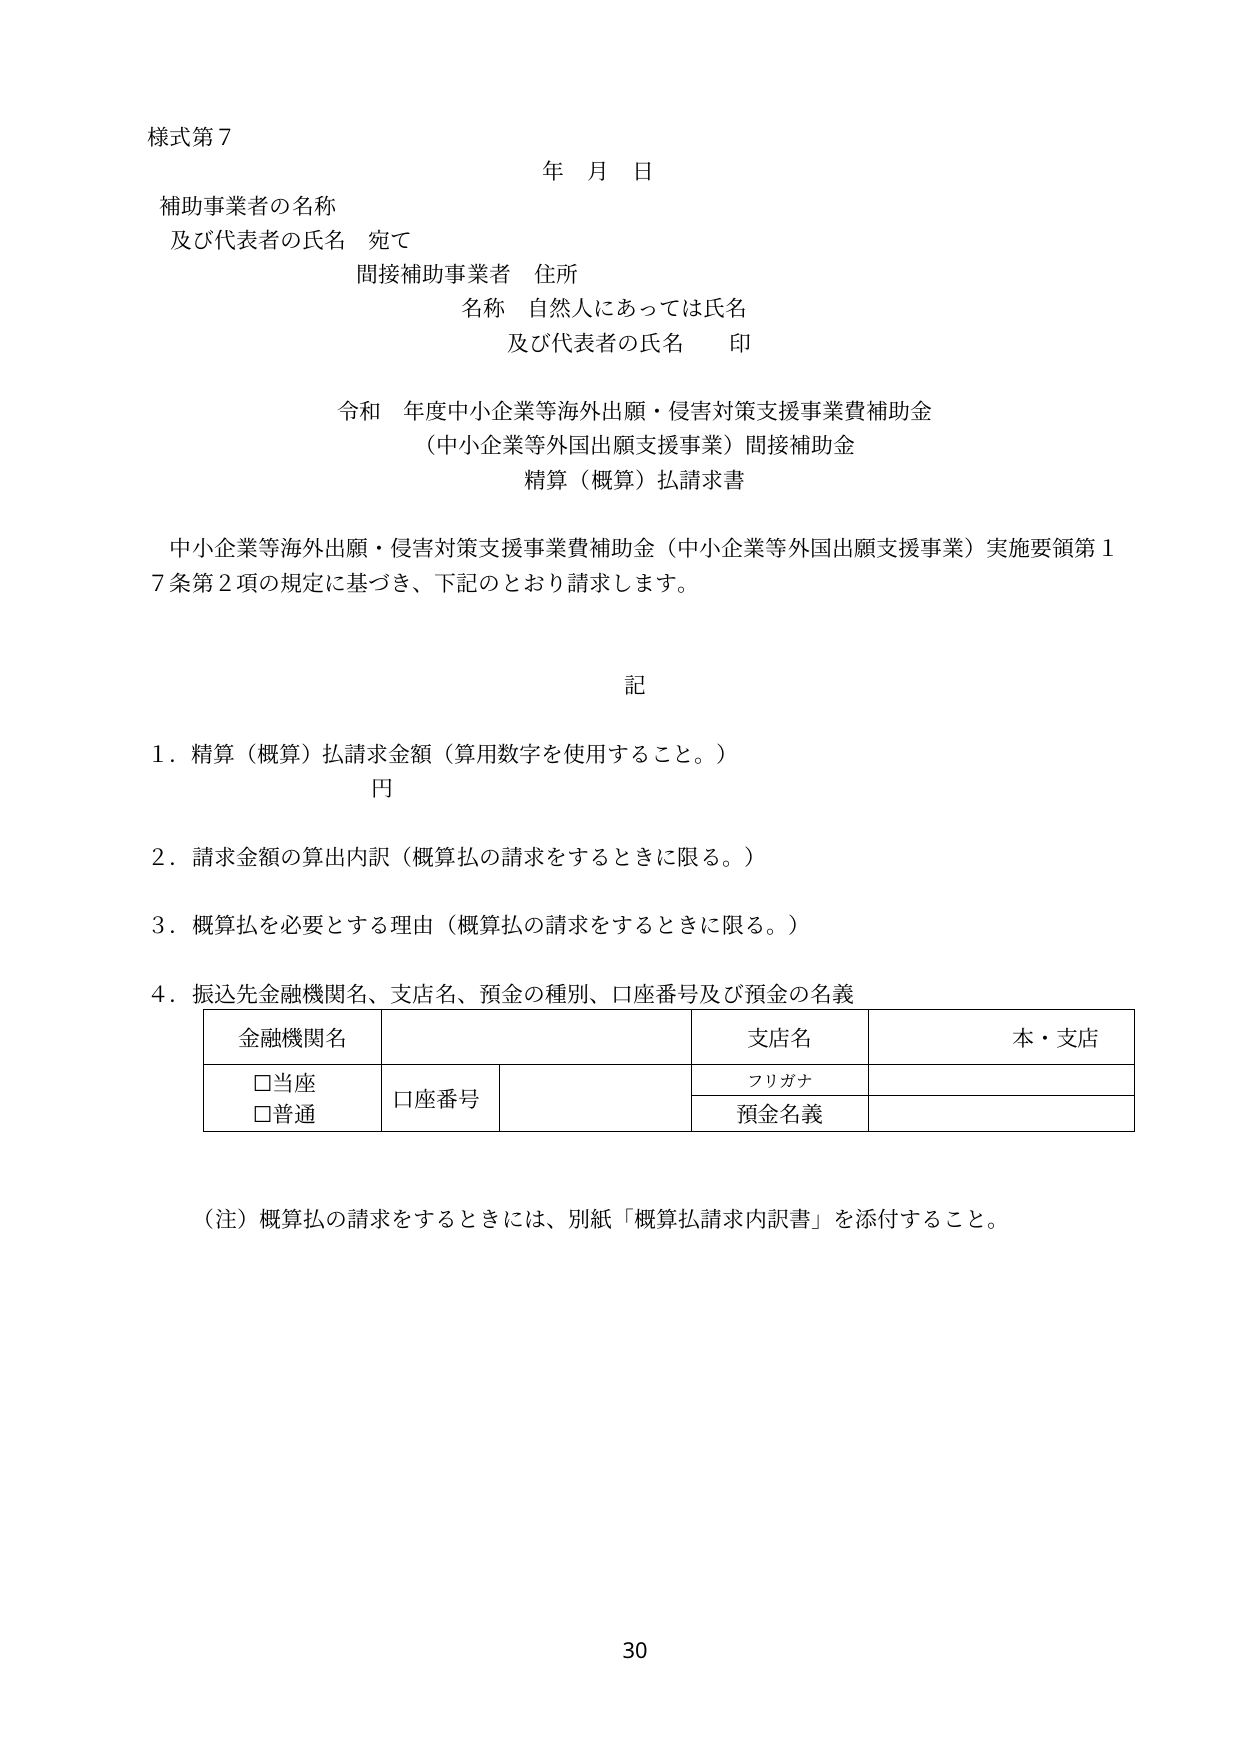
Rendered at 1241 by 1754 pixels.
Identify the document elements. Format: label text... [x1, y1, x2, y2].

text 年 月 日 [148, 152, 1122, 187]
text 記 [148, 666, 1122, 701]
text 様式第７ [148, 118, 1122, 152]
text 令和 年度中小企業等海外出願・侵害対策支援事業費補助金 [148, 392, 1122, 427]
table_header 金融機関名 [204, 1010, 381, 1064]
table_cell 口座番号 [382, 1065, 499, 1131]
text ２．請求金額の算出内訳（概算払の請求をするときに限る。） [148, 838, 1122, 872]
text 間接補助事業者 住所 [148, 255, 1122, 289]
table_cell フリガナ [692, 1065, 868, 1095]
text 補助事業者の名称 [148, 187, 1122, 221]
text ３．概算払を必要とする理由（概算払の請求をするときに限る。） [148, 906, 1122, 941]
text 円 [148, 769, 1122, 803]
table_header [382, 1010, 691, 1064]
table_cell 預金名義 [692, 1096, 868, 1131]
table_cell [500, 1065, 691, 1131]
table_cell [869, 1096, 1134, 1131]
text （注）概算払の請求をするときには、別紙「概算払請求内訳書」を添付すること。 [193, 1200, 1122, 1234]
text 及び代表者の氏名 印 [148, 324, 1122, 358]
text １．精算（概算）払請求金額（算用数字を使用すること。） [148, 735, 1122, 769]
text 及び代表者の氏名 宛て [148, 221, 1122, 255]
table_cell [869, 1065, 1134, 1095]
text ４．振込先金融機関名、支店名、預金の種別、口座番号及び預金の名義 [148, 975, 1122, 1009]
table_header 支店名 [692, 1010, 868, 1064]
text （中小企業等外国出願支援事業）間接補助金 [148, 427, 1122, 461]
table_cell 当座 普通 [204, 1065, 381, 1131]
text 中小企業等海外出願・侵害対策支援事業費補助金（中小企業等外国出願支援事業）実施要領第１７条第２項の規定に基づき、下記のとおり請求します。 [148, 529, 1122, 598]
text 名称 自然人にあっては氏名 [148, 289, 1122, 324]
table_header 本・支店 [869, 1010, 1134, 1064]
text 精算（概算）払請求書 [148, 461, 1122, 495]
